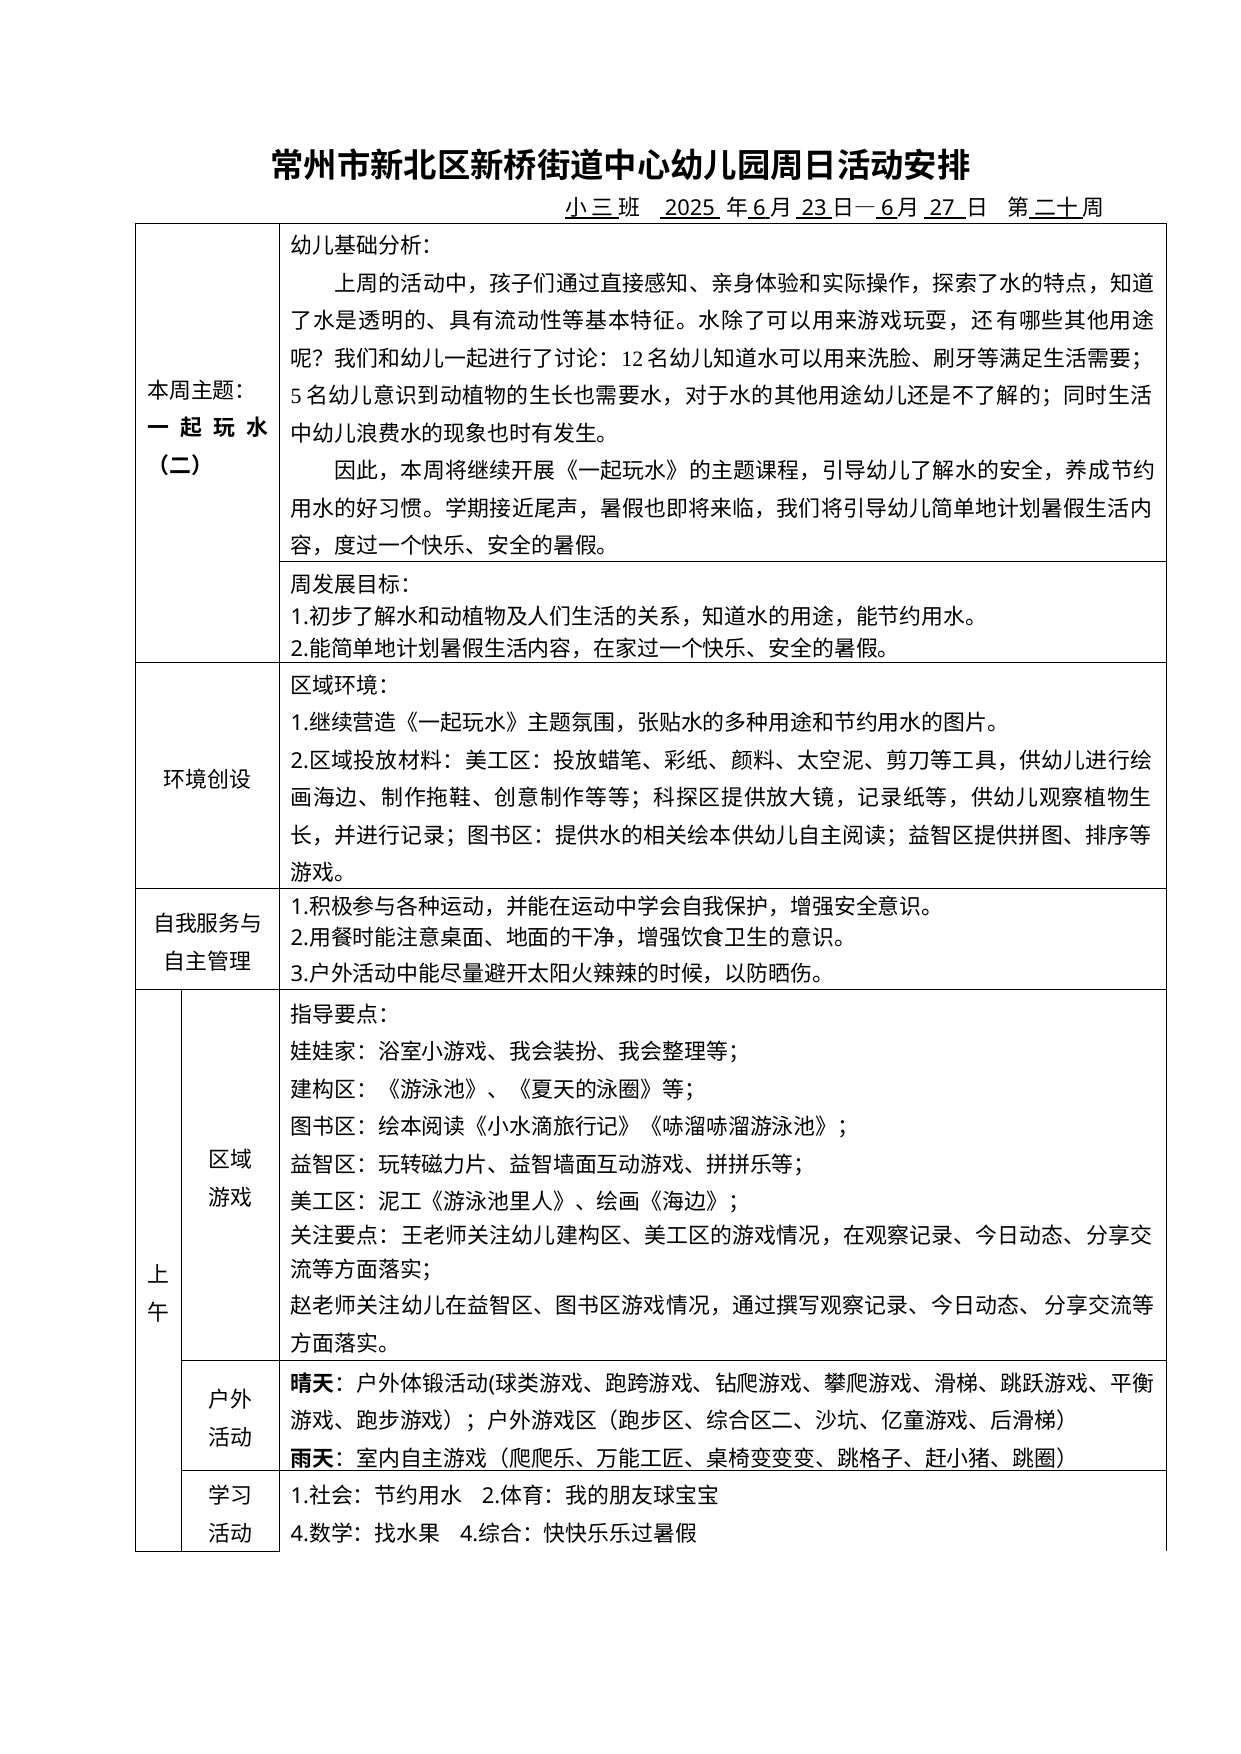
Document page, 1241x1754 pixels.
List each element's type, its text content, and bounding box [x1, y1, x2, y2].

table_cell 学习 活动 [182, 1471, 279, 1551]
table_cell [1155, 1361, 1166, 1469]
table_cell 上午 下午 [136, 990, 181, 1551]
table_cell 环境创设 [136, 663, 279, 888]
table_header 本周主题： 一起玩水（二） [136, 224, 279, 662]
text 小 三 班 2025 年 6月 23 日— 6月 27 日 第 二十 周 [136, 185, 1104, 223]
table_cell 户外 活动 [182, 1361, 279, 1469]
text 常州市新北区新桥街道中心幼儿园周日活动安排 [136, 148, 1104, 185]
table_cell 区域环境： 1.继续营造《一起玩水》主题氛围，张贴水的多种用途和节约用水的图片。 2.区域投放材料：美工区：投放蜡笔、彩纸、颜料、太空泥、剪刀等工具，供幼儿进行绘画海边、制作拖鞋、创意制作等等；科探区提供放大镜，记录纸等，供幼儿观察植物生长，并进行记录；图书区：提供水的相关绘本供幼儿自主阅读；益智区提供拼图、排序等游戏。 [280, 663, 1166, 888]
table_cell 区域 游戏 [182, 990, 279, 1360]
table_cell 指导要点： 娃娃家：浴室小游戏、我会装扮、我会整理等； 建构区：《游泳池》、《夏天的泳圈》等； 图书区：绘本阅读《小水滴旅行记》《哧溜哧溜游泳池》； 益智区：玩转磁力片、益智墙面互动游戏、拼拼乐等； 美工区：泥工《游泳池里人》、绘画《海边》； 关注要点：王老师关注幼儿建构区、美工区的游戏情况，在观察记录、今日动态、分享交流等方面落实； 赵老师关注幼儿在益智区、图书区游戏情况，通过撰写观察记录、今日动态、分享交流等方面落实。 [280, 990, 1166, 1360]
table_cell 周发展目标： 1.初步了解水和动植物及人们生活的关系，知道水的用途，能节约用水。 2.能简单地计划暑假生活内容，在家过一个快乐、安全的暑假。 [280, 562, 1166, 662]
table_cell 自我服务与自主管理 [136, 889, 279, 989]
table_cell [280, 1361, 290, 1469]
table_cell 1.社会：节约用水 2.体育：我的朋友球宝宝 4.数学：找水果 4.综合：快快乐乐过暑假 [280, 1471, 1166, 1551]
table_cell 1.积极参与各种运动，并能在运动中学会自我保护，增强安全意识。 2.用餐时能注意桌面、地面的干净，增强饮食卫生的意识。 3.户外活动中能尽量避开太阳火辣辣的时候，以防晒伤。 [280, 889, 1166, 989]
table_header 幼儿基础分析： 上周的活动中，孩子们通过直接感知、亲身体验和实际操作，探索了水的特点，知道了水是透明的、具有流动性等基本特征。水除了可以用来游戏玩耍，还有哪些其他用途呢？我们和幼儿一起进行了讨论：12名幼儿知道水可以用来洗脸、刷牙等满足生活需要；5名幼儿意识到动植物的生长也需要水，对于水的其他用途幼儿还是不了解的；同时生活中幼儿浪费水的现象也时有发生。 因此，本周将继续开展《一起玩水》的主题课程，引导幼儿了解水的安全，养成节约用水的好习惯。学期接近尾声，暑假也即将来临，我们将引导幼儿简单地计划暑假生活内容，度过一个快乐、安全的暑假。 [280, 224, 1166, 561]
